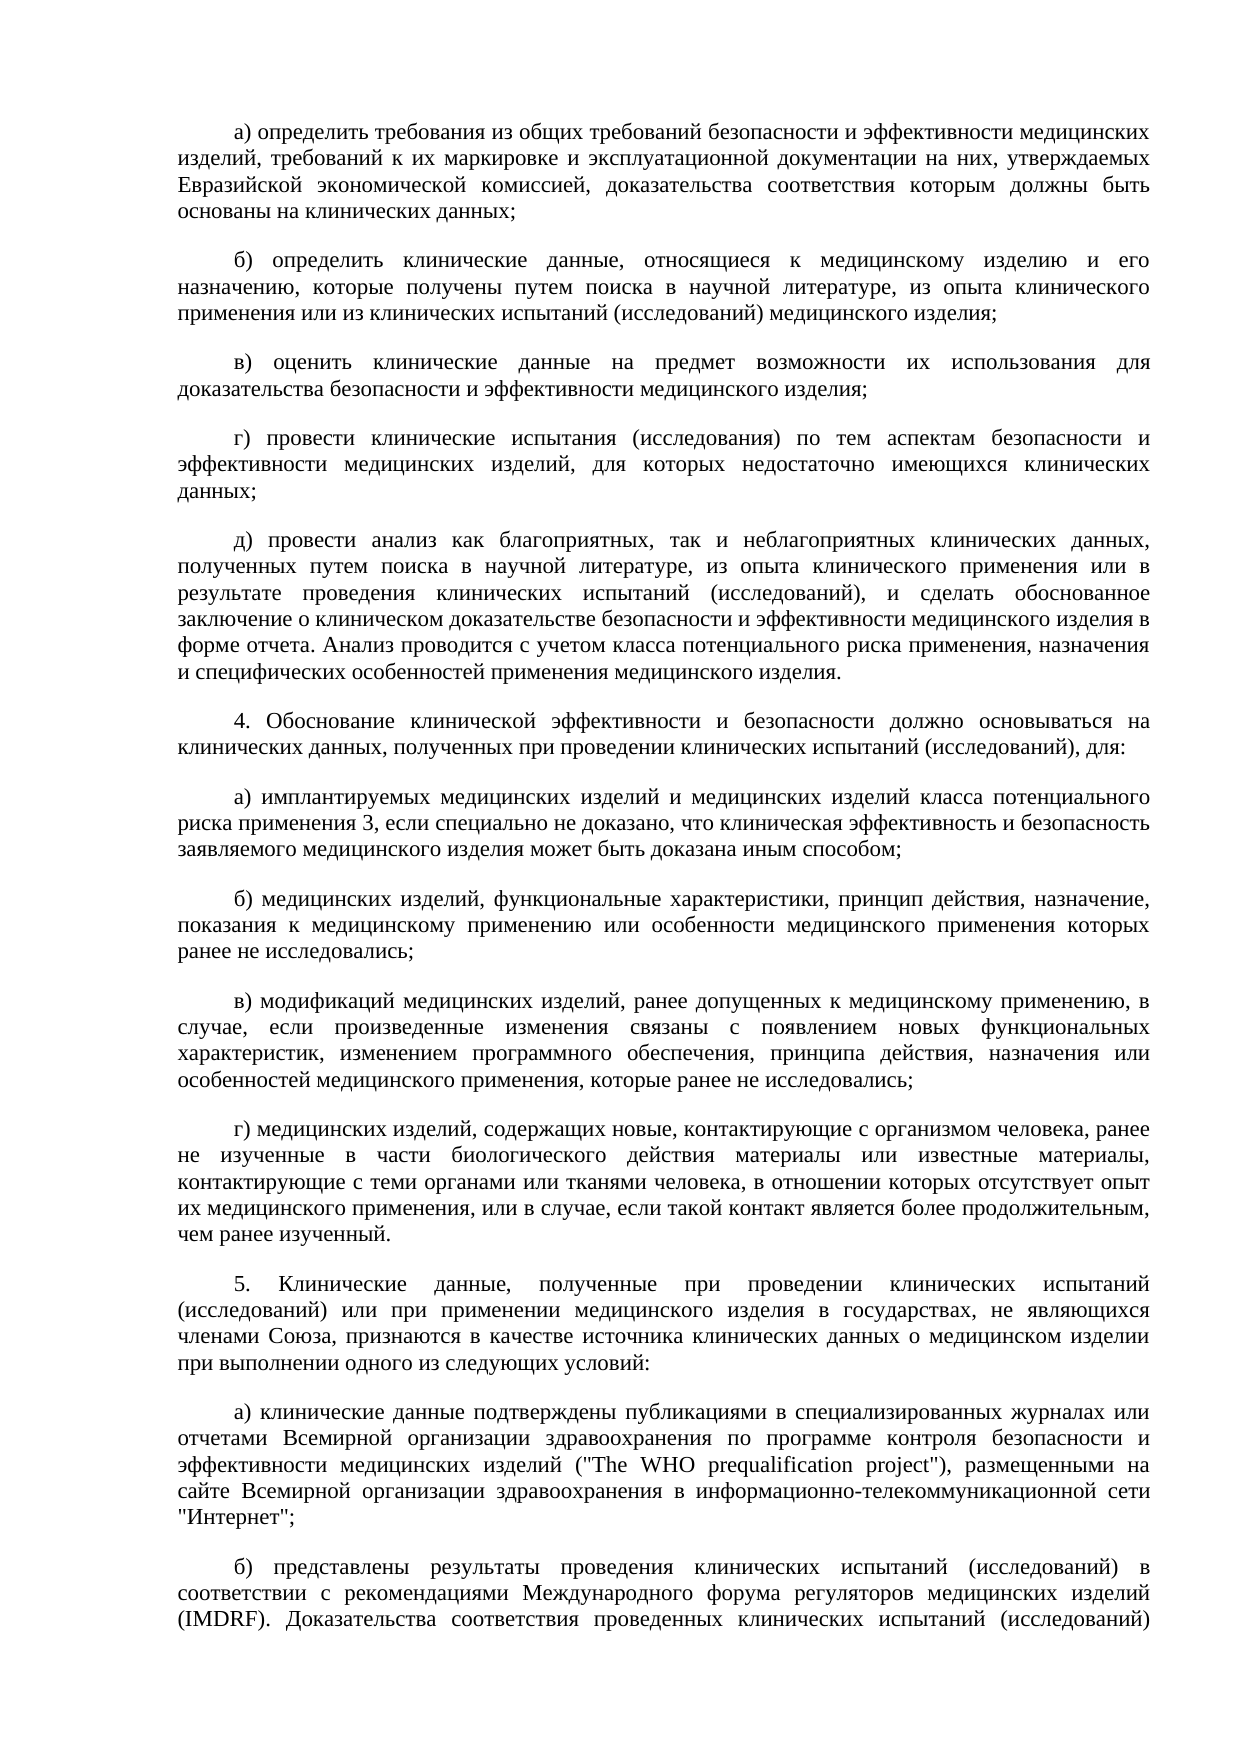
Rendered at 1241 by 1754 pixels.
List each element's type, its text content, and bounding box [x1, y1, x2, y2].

text а) клинические данные подтверждены публикациями в специализированных журналах или отчетами Всемирной организации здравоохранения по программе контроля безопасности и эффективности медицинских изделий ("The WHO prequalification project"), размещенными на сайте Всемирной организации здравоохранения в информационно-телекоммуникационной сети "Интернет"; [177, 1398, 1152, 1530]
text а) имплантируемых медицинских изделий и медицинских изделий класса потенциального риска применения 3, если специально не доказано, что клиническая эффективность и безопасность заявляемого медицинского изделия может быть доказана иным способом; [177, 783, 1152, 862]
text а) определить требования из общих требований безопасности и эффективности медицинских изделий, требований к их маркировке и эксплуатационной документации на них, утверждаемых Евразийской экономической комиссией, доказательства соответствия которым должны быть основаны на клинических данных; [177, 118, 1152, 223]
text 5. Клинические данные, полученные при проведении клинических испытаний (исследований) или при применении медицинского изделия в государствах, не являющихся членами Союза, признаются в качестве источника клинических данных о медицинском изделии при выполнении одного из следующих условий: [177, 1270, 1152, 1375]
text в) оценить клинические данные на предмет возможности их использования для доказательства безопасности и эффективности медицинского изделия; [177, 348, 1152, 401]
text г) провести клинические испытания (исследования) по тем аспектам безопасности и эффективности медицинских изделий, для которых недостаточно имеющихся клинических данных; [177, 424, 1152, 503]
text б) определить клинические данные, относящиеся к медицинскому изделию и его назначению, которые получены путем поиска в научной литературе, из опыта клинического применения или из клинических испытаний (исследований) медицинского изделия; [177, 246, 1152, 326]
text в) модификаций медицинских изделий, ранее допущенных к медицинскому применению, в случае, если произведенные изменения связаны с появлением новых функциональных характеристик, изменением программного обеспечения, принципа действия, назначения или особенностей медицинского применения, которые ранее не исследовались; [177, 987, 1152, 1092]
text г) медицинских изделий, содержащих новые, контактирующие с организмом человека, ранее не изученные в части биологического действия материалы или известные материалы, контактирующие с теми органами или тканями человека, в отношении которых отсутствует опыт их медицинского применения, или в случае, если такой контакт является более продолжительным, чем ранее изученный. [177, 1115, 1152, 1247]
text д) провести анализ как благоприятных, так и неблагоприятных клинических данных, полученных путем поиска в научной литературе, из опыта клинического применения или в результате проведения клинических испытаний (исследований), и сделать обоснованное заключение о клиническом доказательстве безопасности и эффективности медицинского изделия в форме отчета. Анализ проводится с учетом класса потенциального риска применения, назначения и специфических особенностей применения медицинского изделия. [177, 526, 1152, 684]
text 4. Обоснование клинической эффективности и безопасности должно основываться на клинических данных, полученных при проведении клинических испытаний (исследований), для: [177, 707, 1152, 760]
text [177, 1553, 1152, 1632]
text б) медицинских изделий, функциональные характеристики, принцип действия, назначение, показания к медицинскому применению или особенности медицинского применения которых ранее не исследовались; [177, 885, 1152, 964]
